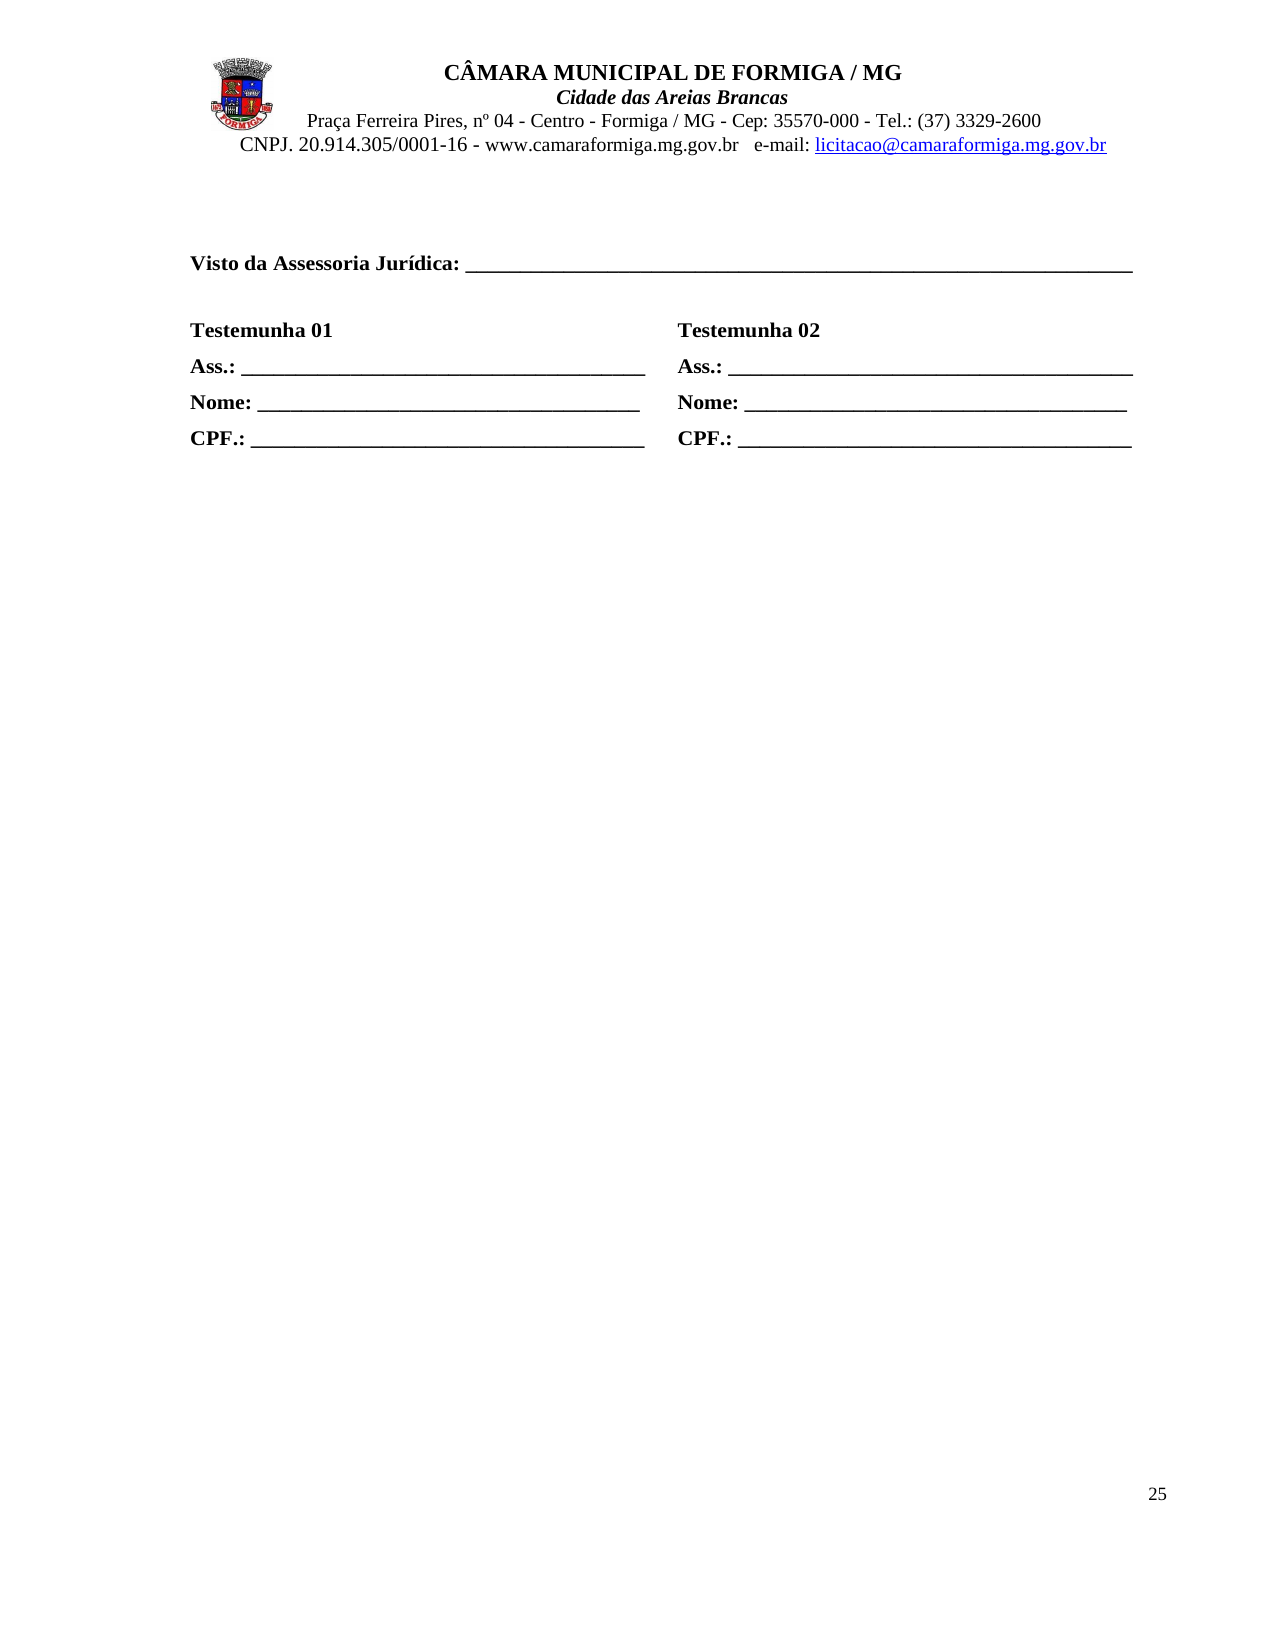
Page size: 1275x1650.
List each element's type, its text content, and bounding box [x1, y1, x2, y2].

table_cell Testemunha 02 Ass.: _____________________________________ Nome: ___________________________________ CPF.: ____________________________________ [666, 275, 1153, 462]
table_cell Visto da Assessoria Jurídica: _____________________________________________________________ [179, 182, 1153, 275]
picture [211, 57, 274, 131]
table_cell Testemunha 01 Ass.: _____________________________________ Nome: ___________________________________ CPF.: ____________________________________ [179, 275, 666, 462]
